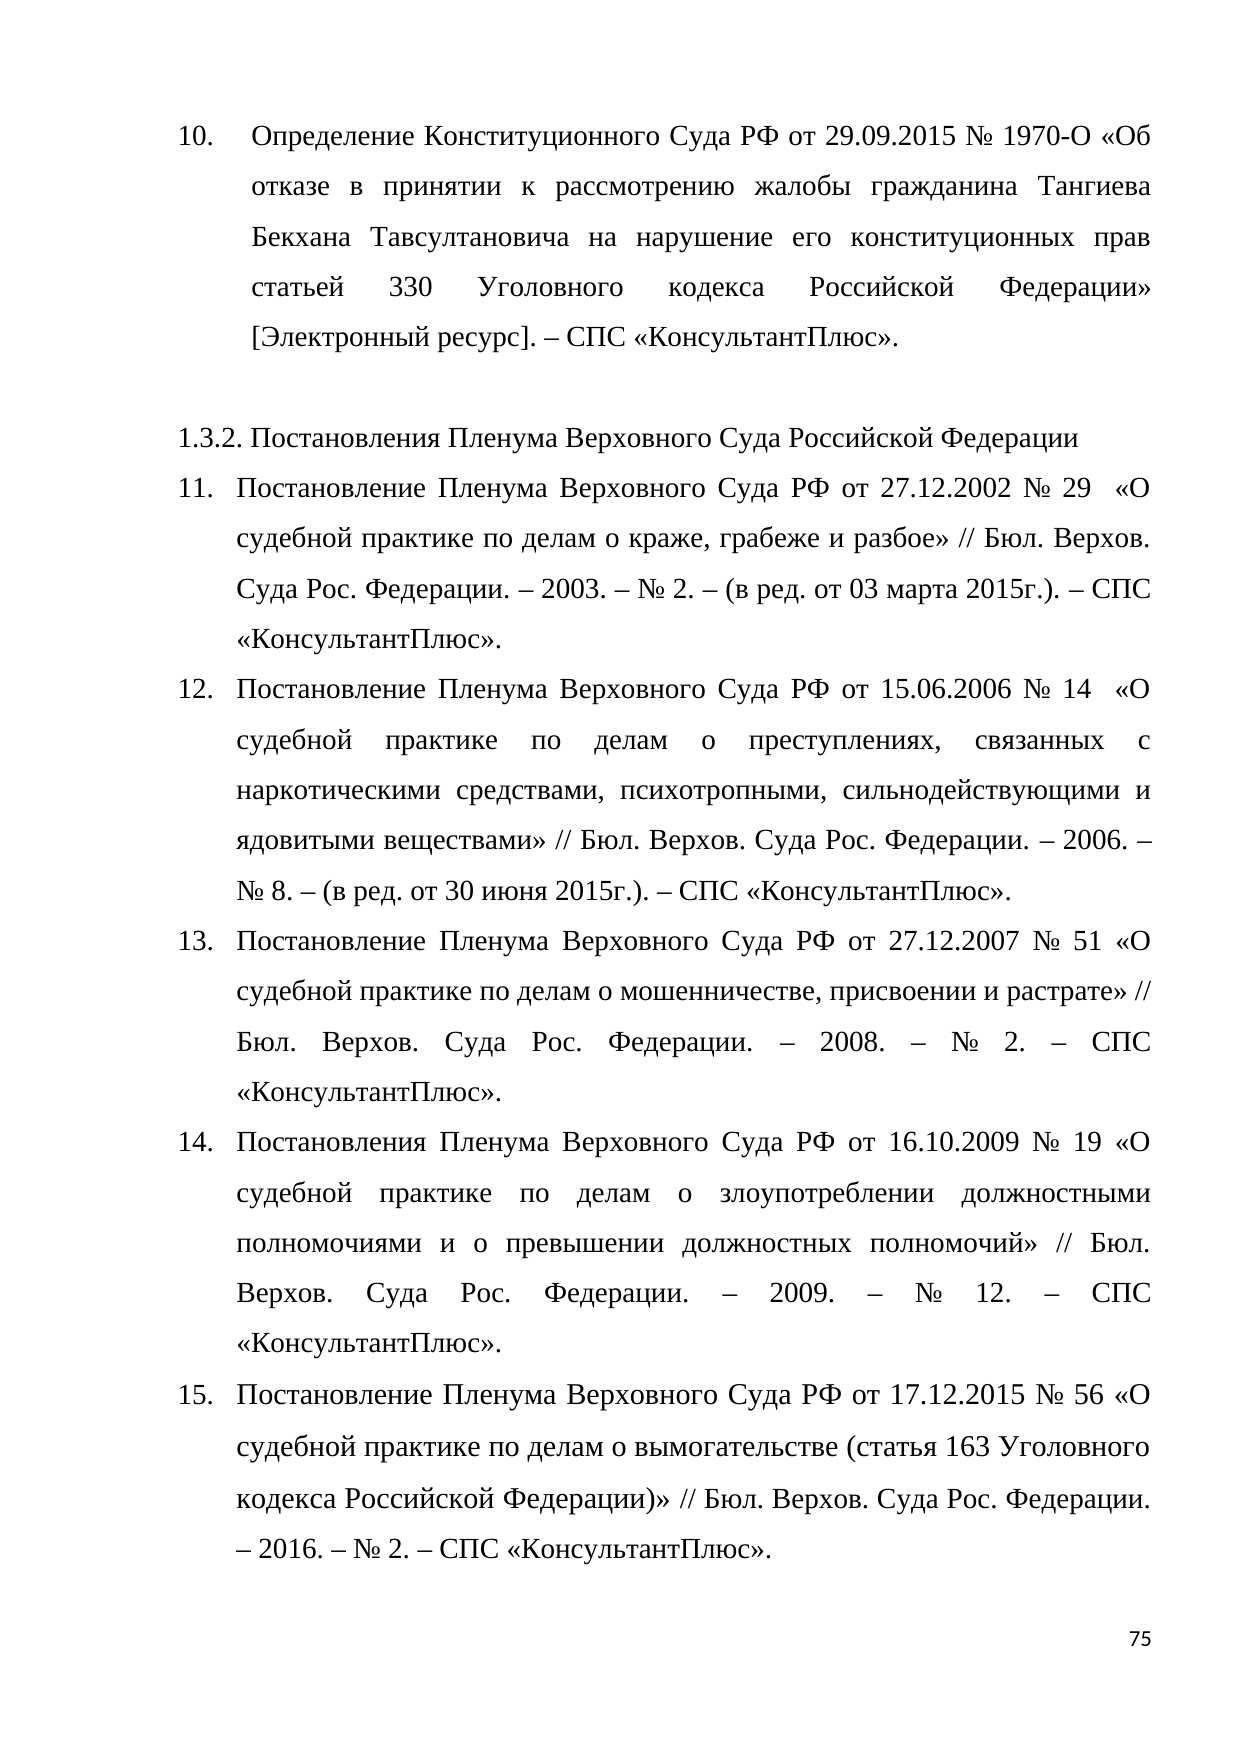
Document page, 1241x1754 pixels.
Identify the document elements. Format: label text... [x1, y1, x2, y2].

list Постановления Пленума Верховного Суда РФ от 16.10.2009 № 19 «О судебной практике по делам о злоупотреблении должностными полномочиями и о превышении должностных полномочий» // Бюл. Верхов. Суда Рос. Федерации. – 2009. – № 12. – СПС «КонсультантПлюс». [177, 1124, 1152, 1359]
list Постановление Пленума Верховного Суда РФ от 27.12.2002 № 29 «О судебной практике по делам о краже, грабеже и разбое» // Бюл. Верхов. Суда Рос. Федерации. – 2003. – № 2. – (в ред. от 03 марта 2015г.). – СПС «КонсультантПлюс». [177, 470, 1152, 655]
list Постановление Пленума Верховного Суда РФ от 17.12.2015 № 56 «О судебной практике по делам о вымогательстве (статья 163 Уголовного кодекса Российской Федерации)» // Бюл. Верхов. Суда Рос. Федерации. – 2016. – № 2. – СПС «КонсультантПлюс». [177, 1376, 1152, 1565]
list Постановление Пленума Верховного Суда РФ от 27.12.2007 № 51 «О судебной практике по делам о мошенничестве, присвоении и растрате» // Бюл. Верхов. Суда Рос. Федерации. – 2008. – № 2. – СПС «КонсультантПлюс». [177, 923, 1152, 1108]
list Определение Конституционного Суда РФ от 29.09.2015 № 1970-О «Об отказе в принятии к рассмотрению жалобы гражданина Тангиева Бекхана Тавсултановича на нарушение его конституционных прав статьей 330 Уголовного кодекса Российской Федерации» [Электронный ресурс]. – СПС «КонсультантПлюс». [177, 118, 1152, 353]
text 1.3.2. Постановления Пленума Верховного Суда Российской Федерации [177, 420, 1152, 453]
list Постановление Пленума Верховного Суда РФ от 15.06.2006 № 14 «О судебной практике по делам о преступлениях, связанных с наркотическими средствами, психотропными, сильнодействующими и ядовитыми веществами» // Бюл. Верхов. Суда Рос. Федерации. – 2006. – № 8. – (в ред. от 30 июня 2015г.). – СПС «КонсультантПлюс». [177, 672, 1152, 906]
